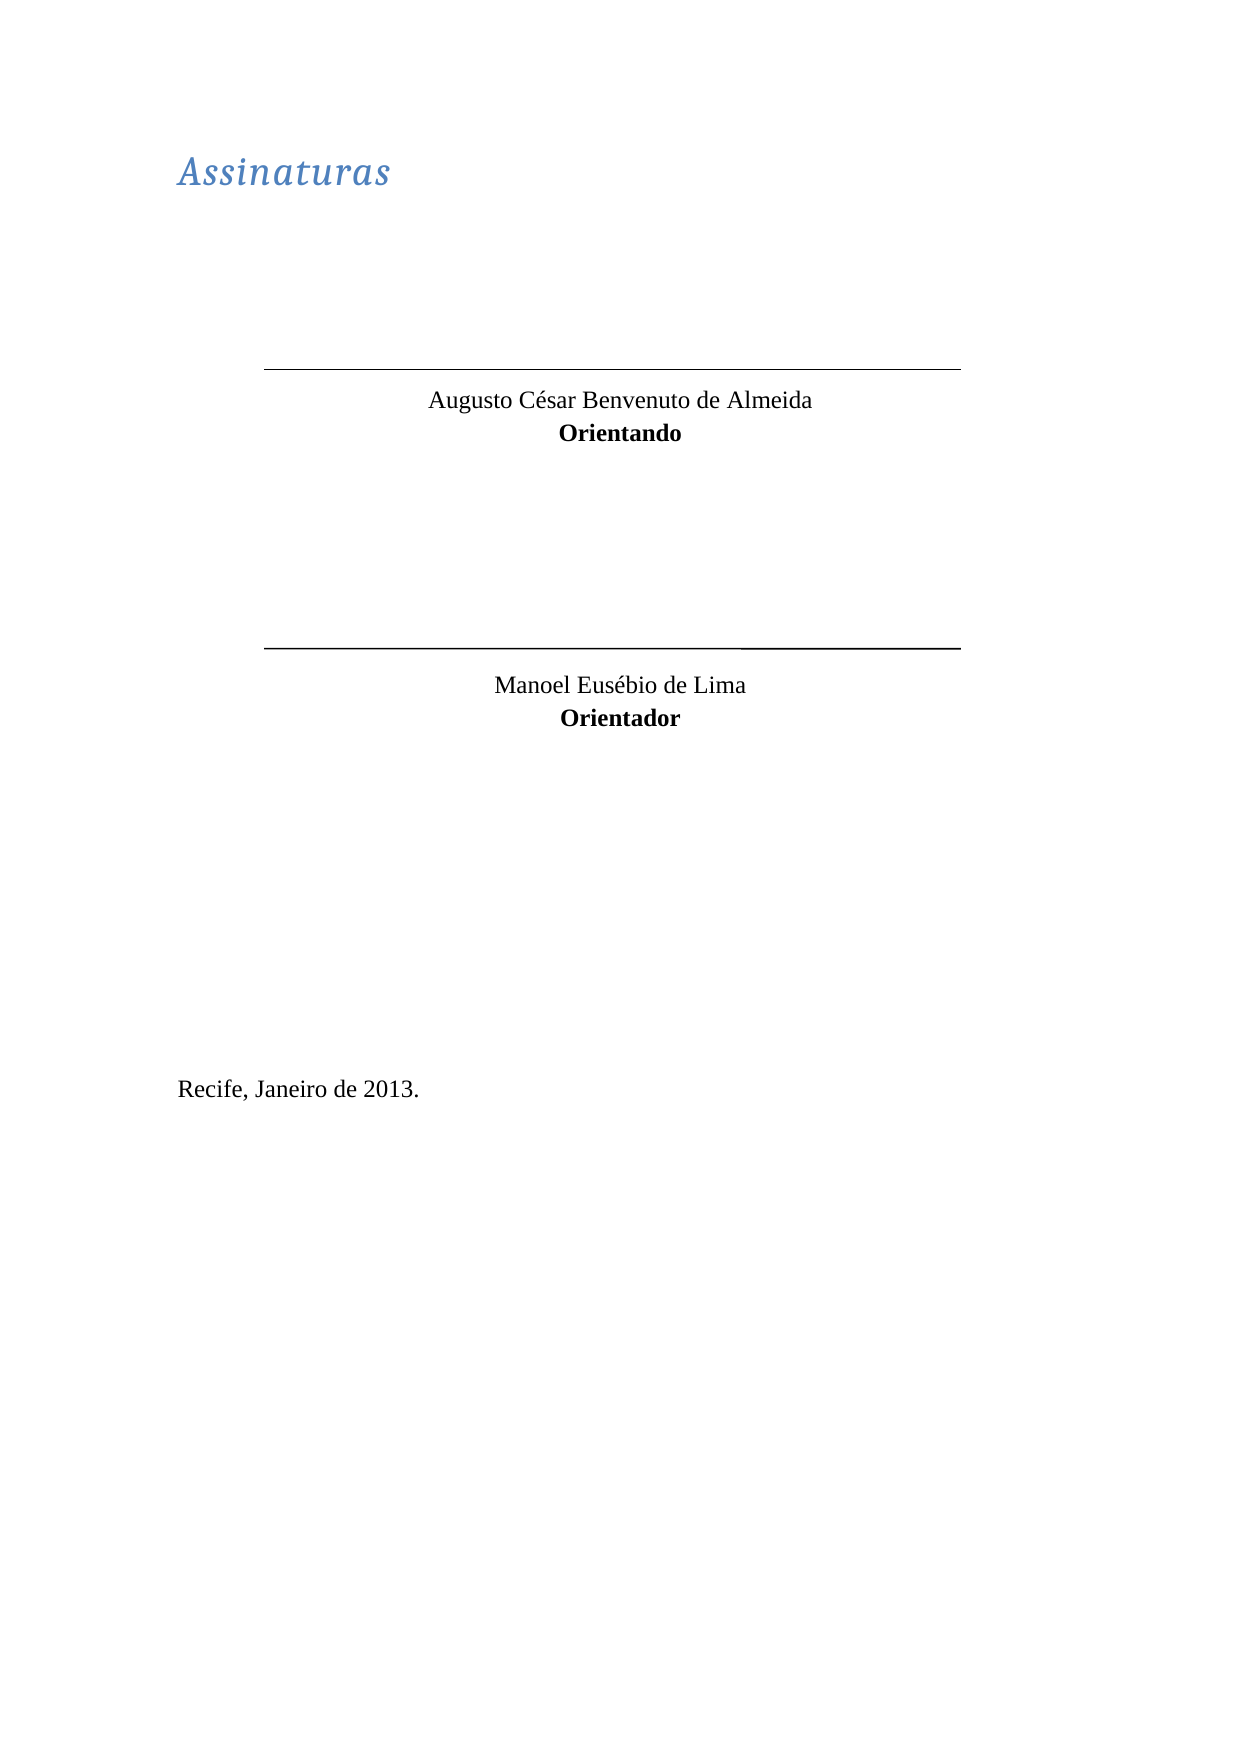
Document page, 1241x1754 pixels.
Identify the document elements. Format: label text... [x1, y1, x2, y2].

subtitle Assinaturas [177, 148, 1063, 196]
text Manoel Eusébio de Lima [177, 670, 1063, 699]
text Recife, Janeiro de 2013. [177, 1074, 1063, 1103]
text Orientador [177, 703, 1063, 732]
text Orientando [177, 418, 1063, 447]
text Augusto César Benvenuto de Almeida [177, 385, 1063, 414]
